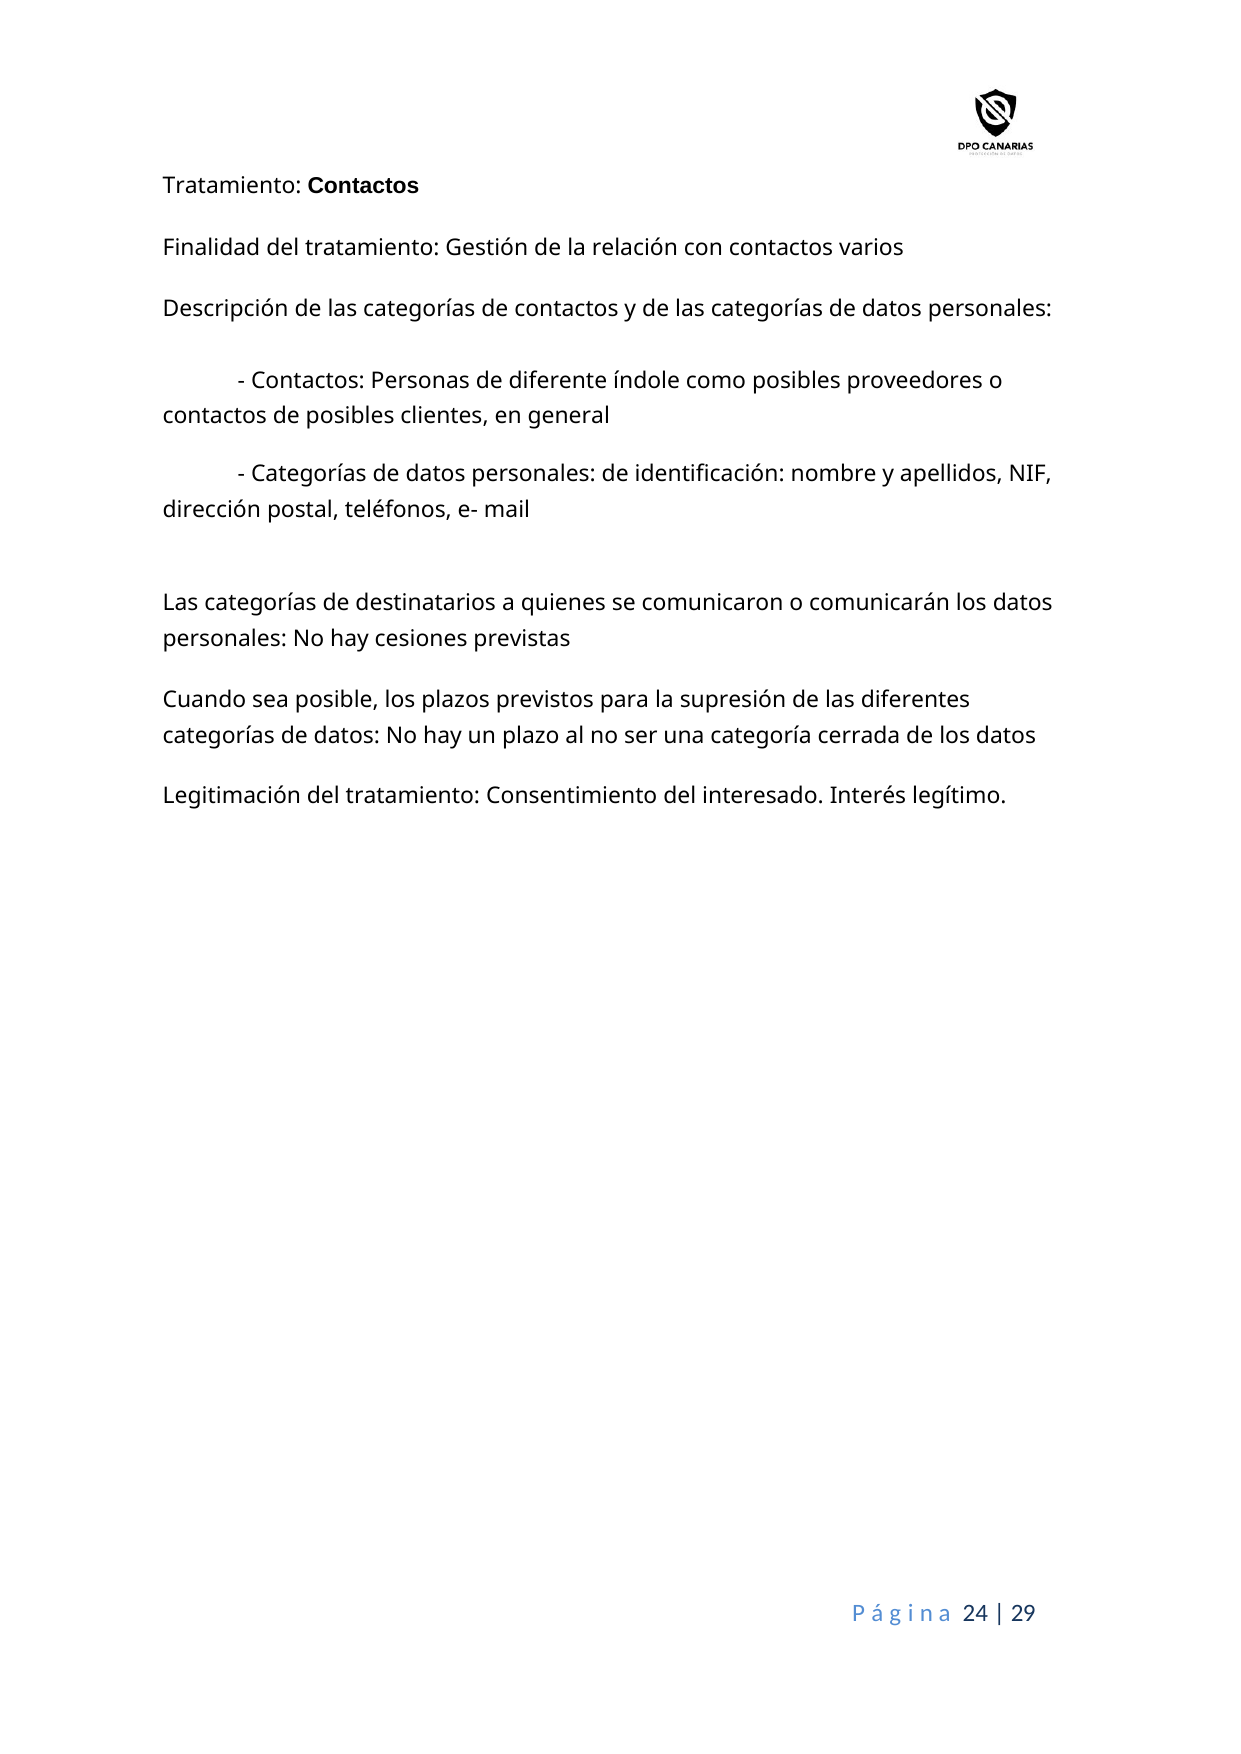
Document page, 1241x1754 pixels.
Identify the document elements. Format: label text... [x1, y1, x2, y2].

text Finalidad del tratamiento: Gestión de la relación con contactos varios [162, 231, 1078, 262]
text Descripción de las categorías de contactos y de las categorías de datos personales: - Contactos: Personas de diferente índole como posibles proveedores o contactos de posibles clientes, en general [162, 292, 1078, 431]
text Legitimación del tratamiento: Consentimiento del interesado. Interés legítimo. [162, 779, 1078, 810]
text Cuando sea posible, los plazos previstos para la supresión de las diferentes categorías de datos: No hay un plazo al no ser una categoría cerrada de los datos [162, 683, 1078, 750]
text - Categorías de datos personales: de identificación: nombre y apellidos, NIF, dirección postal, teléfonos, e- mail [162, 457, 1078, 524]
picture [957, 85, 1036, 158]
text Las categorías de destinatarios a quienes se comunicaron o comunicarán los datos personales: No hay cesiones previstas [162, 550, 1078, 653]
text Tratamiento: Contactos [162, 169, 1078, 201]
